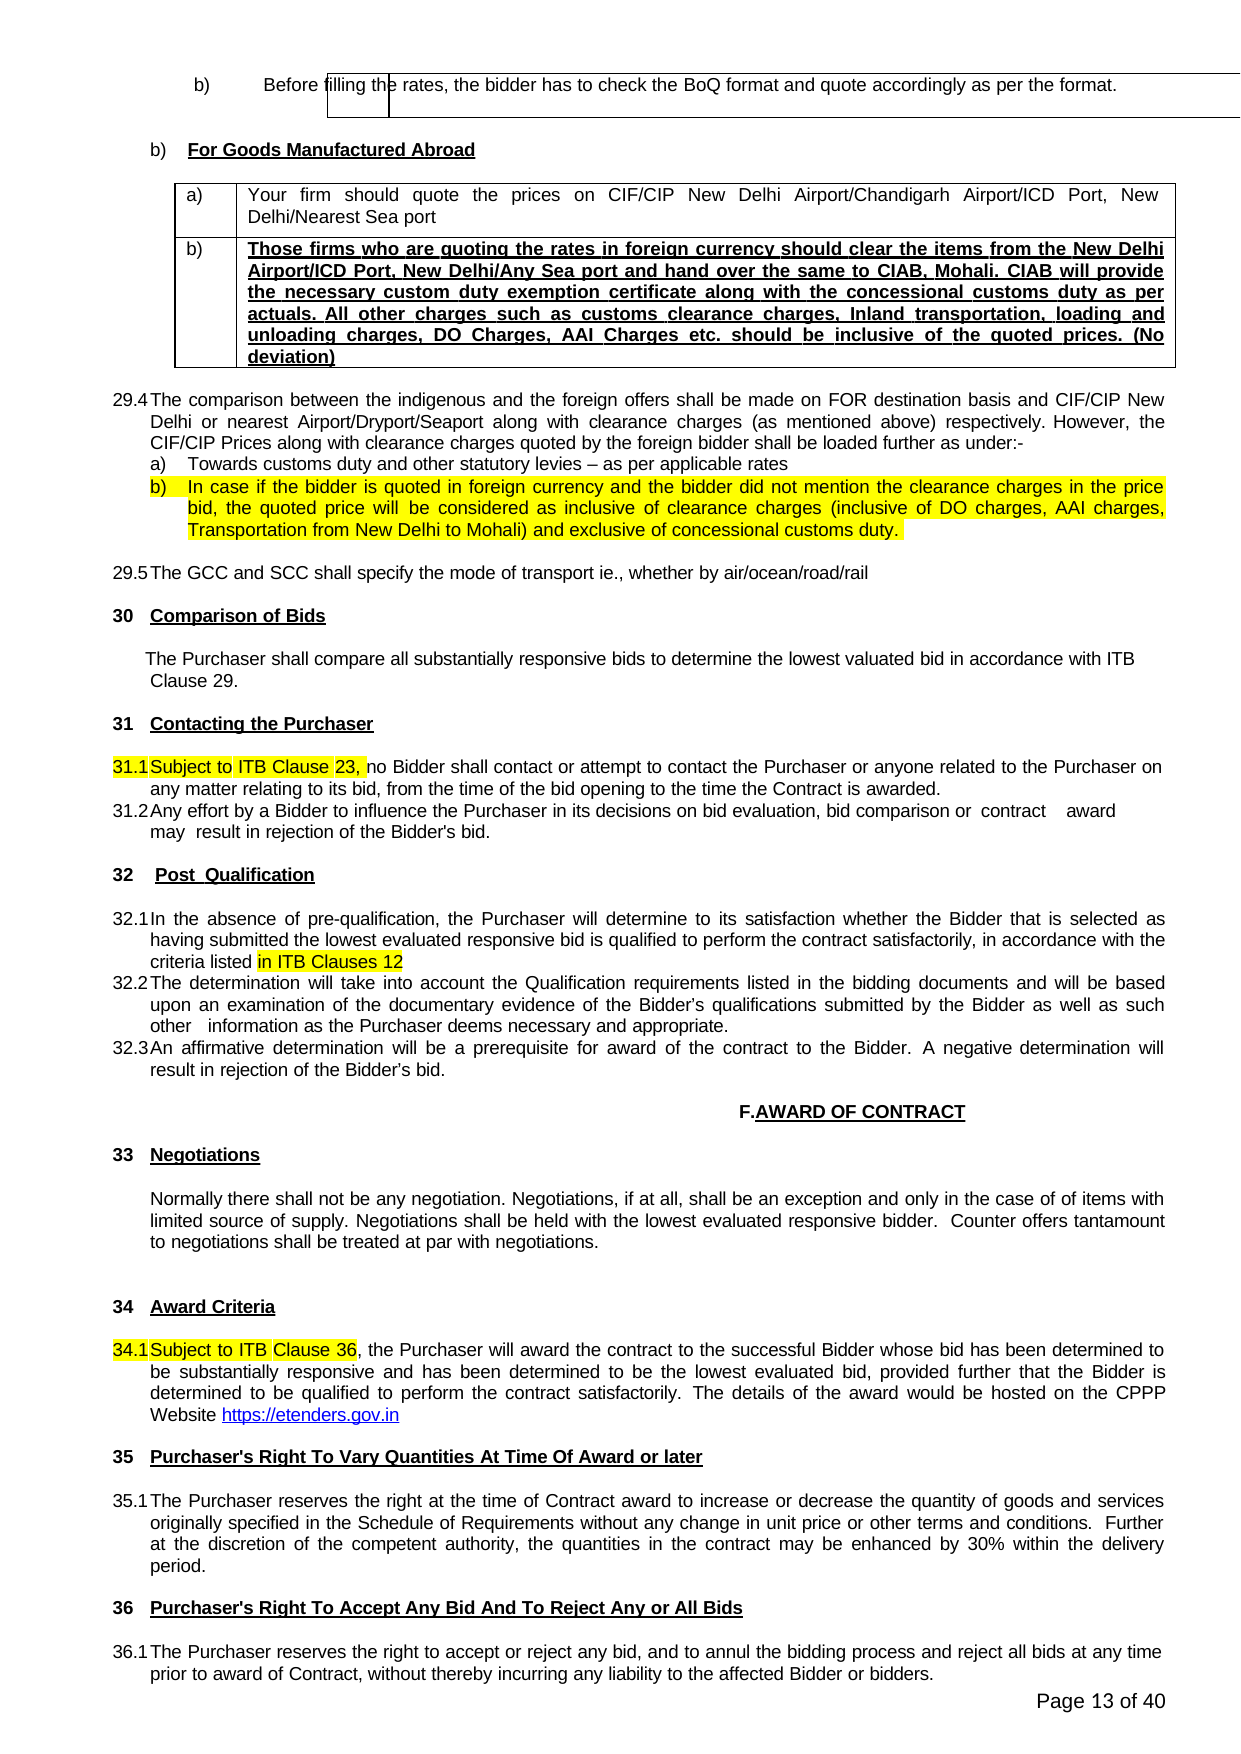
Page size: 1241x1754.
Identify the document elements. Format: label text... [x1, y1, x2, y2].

subtitle Purchaser's Right To Vary Quantities At Time Of Award or later [112, 1446, 1190, 1468]
list Negotiations [112, 1144, 1190, 1166]
list Towards customs duty and other statutory levies – as per applicable rates [150, 454, 1190, 475]
table_cell Those firms who are quoting the rates in foreign currency should clear the items from the New Delhi Airport/ICD Port, New Delhi/Any Sea port and hand over the same to CIAB, Mohali. CIAB will provide the necessary custom duty exemption certificate along with the concessional customs duty as per actuals. All other charges such as customs clearance charges, Inland transportation, loading and unloading charges, DO Charges, AAI Charges etc. should be inclusive of the quoted prices. (No deviation) [237, 238, 1175, 367]
subtitle Purchaser's Right To Accept Any Bid And To Reject Any or All Bids [112, 1597, 1190, 1619]
text The Purchaser shall compare all substantially responsive bids to determine the lowest valuated bid in accordance with ITB Clause 29. [145, 648, 1166, 691]
list An affirmative determination will be a prerequisite for award of the contract to the Bidder. A negative determination will result in rejection of the Bidder’s bid. [112, 1037, 1166, 1080]
subtitle AWARD OF CONTRACT [525, 1101, 1179, 1123]
list In case if the bidder is quoted in foreign currency and the bidder did not mention the clearance charges in the price bid, the quoted price will be considered as inclusive of clearance charges (inclusive of DO charges, AAI charges, Transportation from New Delhi to Mohali) and exclusive of concessional customs duty. [150, 475, 1166, 540]
table_cell b) [176, 238, 236, 367]
table_header Your firm should quote the prices on CIF/CIP New Delhi Airport/Chandigarh Airport/ICD Port, New Delhi/Nearest Sea port [237, 184, 1175, 237]
text Normally there shall not be any negotiation. Negotiations, if at all, shall be an exception and only in the case of of items with limited source of supply. Negotiations shall be held with the lowest evaluated responsive bidder. Counter offers tantamount to negotiations shall be treated at par with negotiations. [150, 1188, 1166, 1253]
subtitle Contacting the Purchaser [112, 712, 1190, 734]
list The Purchaser reserves the right at the time of Contract award to increase or decrease the quantity of goods and services originally specified in the Schedule of Requirements without any change in unit price or other terms and conditions. Further at the discretion of the competent authority, the quantities in the contract may be enhanced by 30% within the delivery period. [112, 1490, 1166, 1576]
list The Purchaser reserves the right to accept or reject any bid, and to annul the bidding process and reject all bids at any time prior to award of Contract, without thereby incurring any liability to the affected Bidder or bidders. [112, 1641, 1166, 1684]
list The comparison between the indigenous and the foreign offers shall be made on FOR destination basis and CIF/CIP New Delhi or nearest Airport/Dryport/Seaport along with clearance charges (as mentioned above) respectively. However, the CIF/CIP Prices along with clearance charges quoted by the foreign bidder shall be loaded further as under:- [112, 389, 1166, 454]
list The determination will take into account the Qualification requirements listed in the bidding documents and will be based upon an examination of the documentary evidence of the Bidder’s qualifications submitted by the Bidder as well as such other information as the Purchaser deems necessary and appropriate. [112, 972, 1166, 1037]
subtitle Award Criteria [112, 1295, 1190, 1317]
subtitle Comparison of Bids [112, 604, 1190, 626]
subtitle Post Qualification [112, 863, 1190, 885]
list The GCC and SCC shall specify the mode of transport ie., whether by air/ocean/road/rail [112, 562, 1190, 583]
table_header a) [176, 184, 236, 237]
subtitle b) For Goods Manufactured Abroad [150, 139, 1190, 160]
list In the absence of pre-qualification, the Purchaser will determine to its satisfaction whether the Bidder that is selected as having submitted the lowest evaluated responsive bid is qualified to perform the contract satisfactorily, in accordance with the criteria listed in ITB Clauses 12 [112, 907, 1166, 972]
list Any effort by a Bidder to influence the Purchaser in its decisions on bid evaluation, bid comparison or contract award may result in rejection of the Bidder's bid. [112, 799, 1166, 842]
list Subject to ITB Clause 23, no Bidder shall contact or attempt to contact the Purchaser or anyone related to the Purchaser on any matter relating to its bid, from the time of the bid opening to the time the Contract is awarded. [112, 756, 1166, 799]
list Subject to ITB Clause 36, the Purchaser will award the contract to the successful Bidder whose bid has been determined to be substantially responsive and has been determined to be the lowest evaluated bid, provided further that the Bidder is determined to be qualified to perform the contract satisfactorily. The details of the award would be hosted on the CPPP Website https://etenders.gov.in [112, 1339, 1166, 1425]
